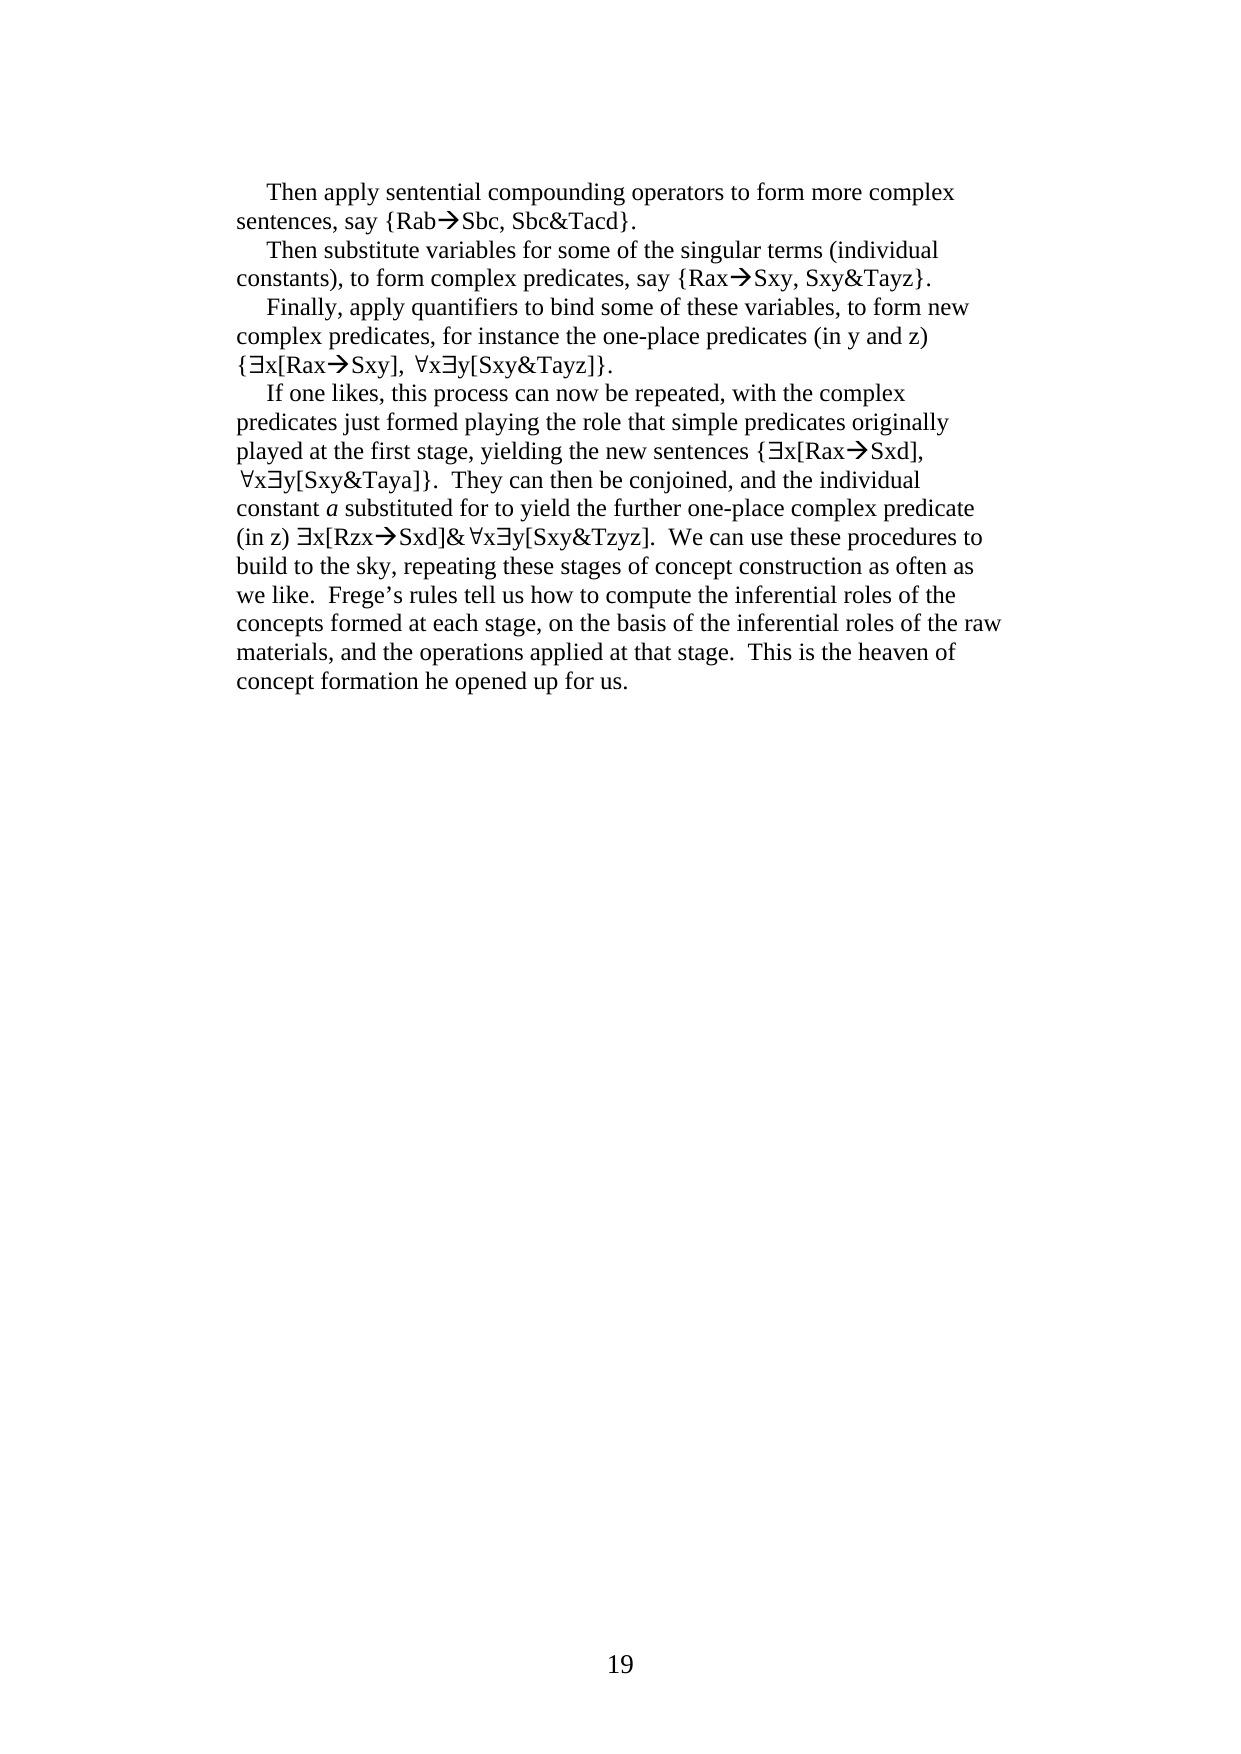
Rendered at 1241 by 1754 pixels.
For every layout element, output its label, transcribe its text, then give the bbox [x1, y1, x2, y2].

text Then substitute variables for some of the singular terms (individual constants), to form complex predicates, say {RaxSxy, Sxy&Tayz}. [236, 235, 1004, 292]
text Then apply sentential compounding operators to form more complex sentences, say {RabSbc, Sbc&Tacd}. [236, 177, 1004, 235]
text If one likes, this process can now be repeated, with the complex predicates just formed playing the role that simple predicates originally played at the first stage, yielding the new sentences {x[RaxSxd], xy[Sxy&Taya]}. They can then be conjoined, and the individual constant a substituted for to yield the further one-place complex predicate (in z) x[RzxSxd]&xy[Sxy&Tzyz]. We can use these procedures to build to the sky, repeating these stages of concept construction as often as we like. Frege’s rules tell us how to compute the inferential roles of the concepts formed at each stage, on the basis of the inferential roles of the raw materials, and the operations applied at that stage. This is the heaven of concept formation he opened up for us. [236, 378, 1004, 695]
text Finally, apply quantifiers to bind some of these variables, to form new complex predicates, for instance the one-place predicates (in y and z) {x[RaxSxy], xy[Sxy&Tayz]}. [236, 292, 1004, 378]
